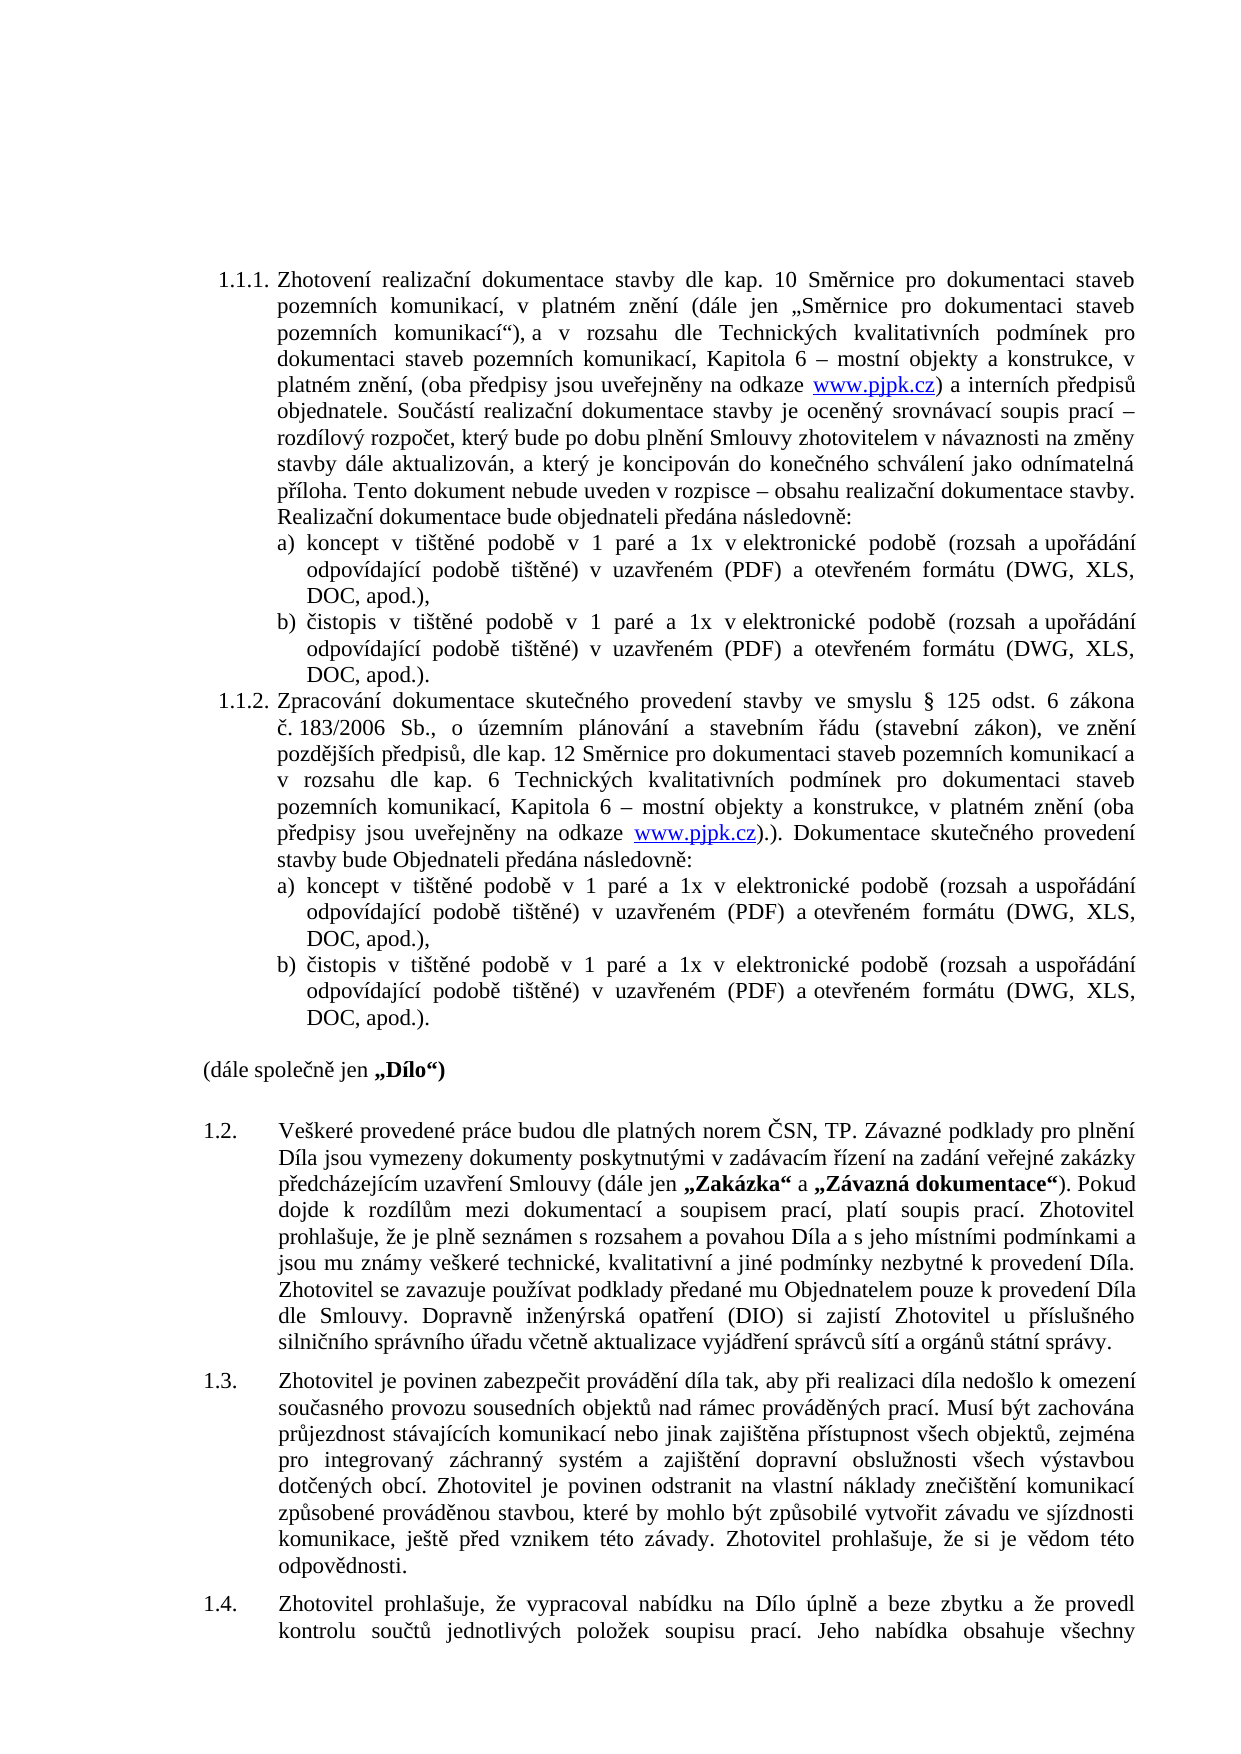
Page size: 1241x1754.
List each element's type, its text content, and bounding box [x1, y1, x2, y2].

text čistopis v tištěné podobě v 1 paré a 1x v elektronické podobě (rozsah a uspořádání odpovídající podobě tištěné) v uzavřeném (PDF) a otevřeném formátu (DWG, XLS, DOC, apod.). [277, 951, 1136, 1030]
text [203, 1591, 1136, 1643]
text koncept v tištěné podobě v 1 paré a 1x v elektronické podobě (rozsah a upořádání odpovídající podobě tištěné) v uzavřeném (PDF) a otevřeném formátu (DWG, XLS, DOC, apod.), [277, 529, 1136, 608]
text čistopis v tištěné podobě v 1 paré a 1x v elektronické podobě (rozsah a upořádání odpovídající podobě tištěné) v uzavřeném (PDF) a otevřeném formátu (DWG, XLS, DOC, apod.). [277, 608, 1136, 687]
list (dále společně jen „Dílo“) [129, 1056, 1136, 1083]
text Zhotovení realizační dokumentace stavby dle kap. 10 Směrnice pro dokumentaci staveb pozemních komunikací, v platném znění (dále jen „Směrnice pro dokumentaci staveb pozemních komunikací“), a v rozsahu dle Technických kvalitativních podmínek pro dokumentaci staveb pozemních komunikací, Kapitola 6 – mostní objekty a konstrukce, v platném znění, (oba předpisy jsou uveřejněny na odkaze www.pjpk.cz) a interních předpisů objednatele. Součástí realizační dokumentace stavby je oceněný srovnávací soupis prací – rozdílový rozpočet, který bude po dobu plnění Smlouvy zhotovitelem v návaznosti na změny stavby dále aktualizován, a který je koncipován do konečného schválení jako odnímatelná příloha. Tento dokument nebude uveden v rozpisce – obsahu realizační dokumentace stavby. Realizační dokumentace bude objednateli předána následovně: [218, 266, 1136, 529]
text Zhotovitel je povinen zabezpečit provádění díla tak, aby při realizaci díla nedošlo k omezení současného provozu sousedních objektů nad rámec prováděných prací. Musí být zachována průjezdnost stávajících komunikací nebo jinak zajištěna přístupnost všech objektů, zejména pro integrovaný záchranný systém a zajištění dopravní obslužnosti všech výstavbou dotčených obcí. Zhotovitel je povinen odstranit na vlastní náklady znečištění komunikací způsobené prováděnou stavbou, které by mohlo být způsobilé vytvořit závadu ve sjízdnosti komunikace, ještě před vznikem této závady. Zhotovitel prohlašuje, že si je vědom této odpovědnosti. [203, 1367, 1136, 1578]
text Veškeré provedené práce budou dle platných norem ČSN, TP. Závazné podklady pro plnění Díla jsou vymezeny dokumenty poskytnutými v zadávacím řízení na zadání veřejné zakázky předcházejícím uzavření Smlouvy (dále jen „Zakázka“ a „Závazná dokumentace“). Pokud dojde k rozdílům mezi dokumentací a soupisem prací, platí soupis prací. Zhotovitel prohlašuje, že je plně seznámen s rozsahem a povahou Díla a s jeho místními podmínkami a jsou mu známy veškeré technické, kvalitativní a jiné podmínky nezbytné k provedení Díla. Zhotovitel se zavazuje používat podklady předané mu Objednatelem pouze k provedení Díla dle Smlouvy. Dopravně inženýrská opatření (DIO) si zajistí Zhotovitel u příslušného silničního správního úřadu včetně aktualizace vyjádření správců sítí a orgánů státní správy. [203, 1117, 1136, 1355]
text Zpracování dokumentace skutečného provedení stavby ve smyslu § 125 odst. 6 zákona č. 183/2006 Sb., o územním plánování a stavebním řádu (stavební zákon), ve znění pozdějších předpisů, dle kap. 12 Směrnice pro dokumentaci staveb pozemních komunikací a v rozsahu dle kap. 6 Technických kvalitativních podmínek pro dokumentaci staveb pozemních komunikací, Kapitola 6 – mostní objekty a konstrukce, v platném znění (oba předpisy jsou uveřejněny na odkaze www.pjpk.cz).). Dokumentace skutečného provedení stavby bude Objednateli předána následovně: [218, 687, 1136, 872]
text koncept v tištěné podobě v 1 paré a 1x v elektronické podobě (rozsah a uspořádání odpovídající podobě tištěné) v uzavřeném (PDF) a otevřeném formátu (DWG, XLS, DOC, apod.), [277, 872, 1136, 951]
